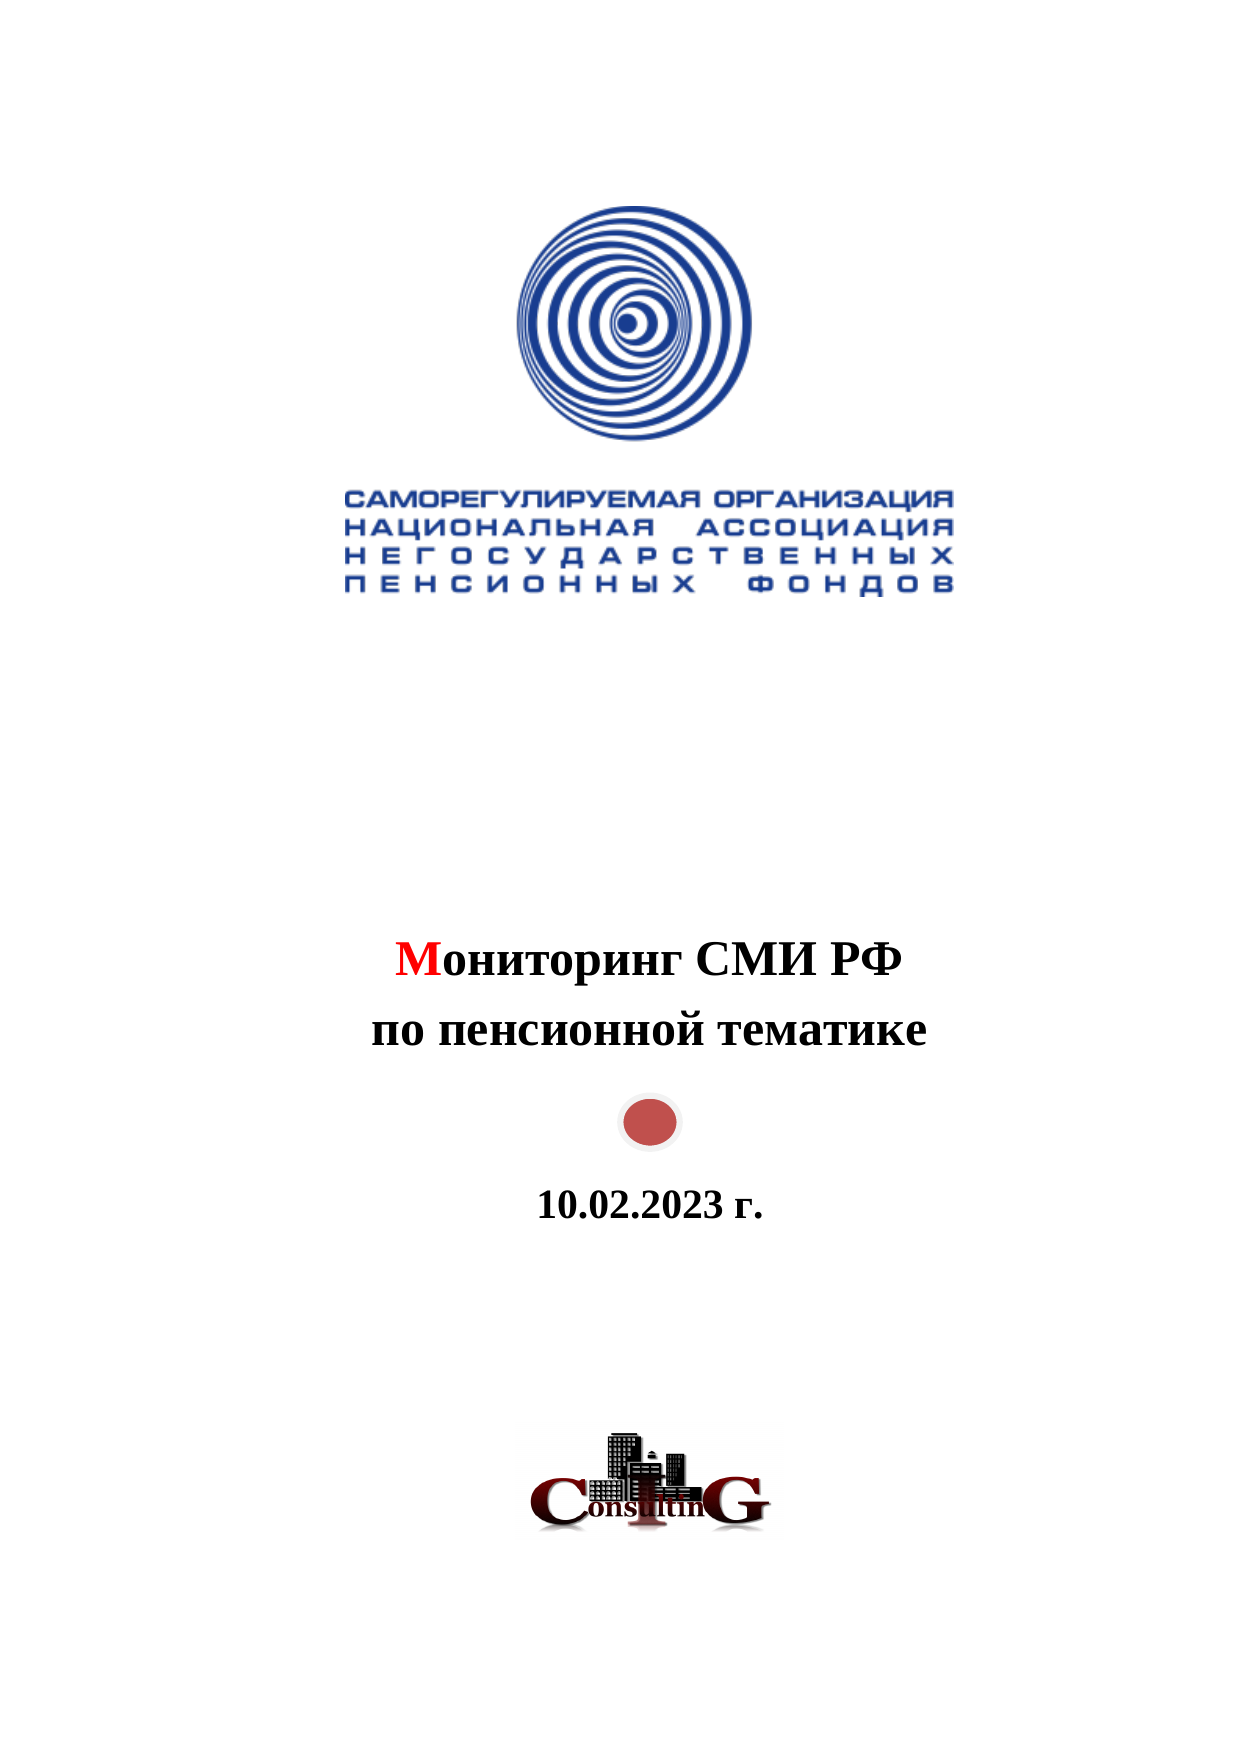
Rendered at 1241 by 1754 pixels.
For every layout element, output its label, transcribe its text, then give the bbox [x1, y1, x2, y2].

picture [345, 206, 954, 597]
text по пенсионной тематике [177, 998, 1122, 1056]
picture [515, 1421, 784, 1540]
text Мониторинг СМИ РФ [177, 928, 1122, 986]
text 10.02.2023 г. [177, 1179, 1122, 1227]
